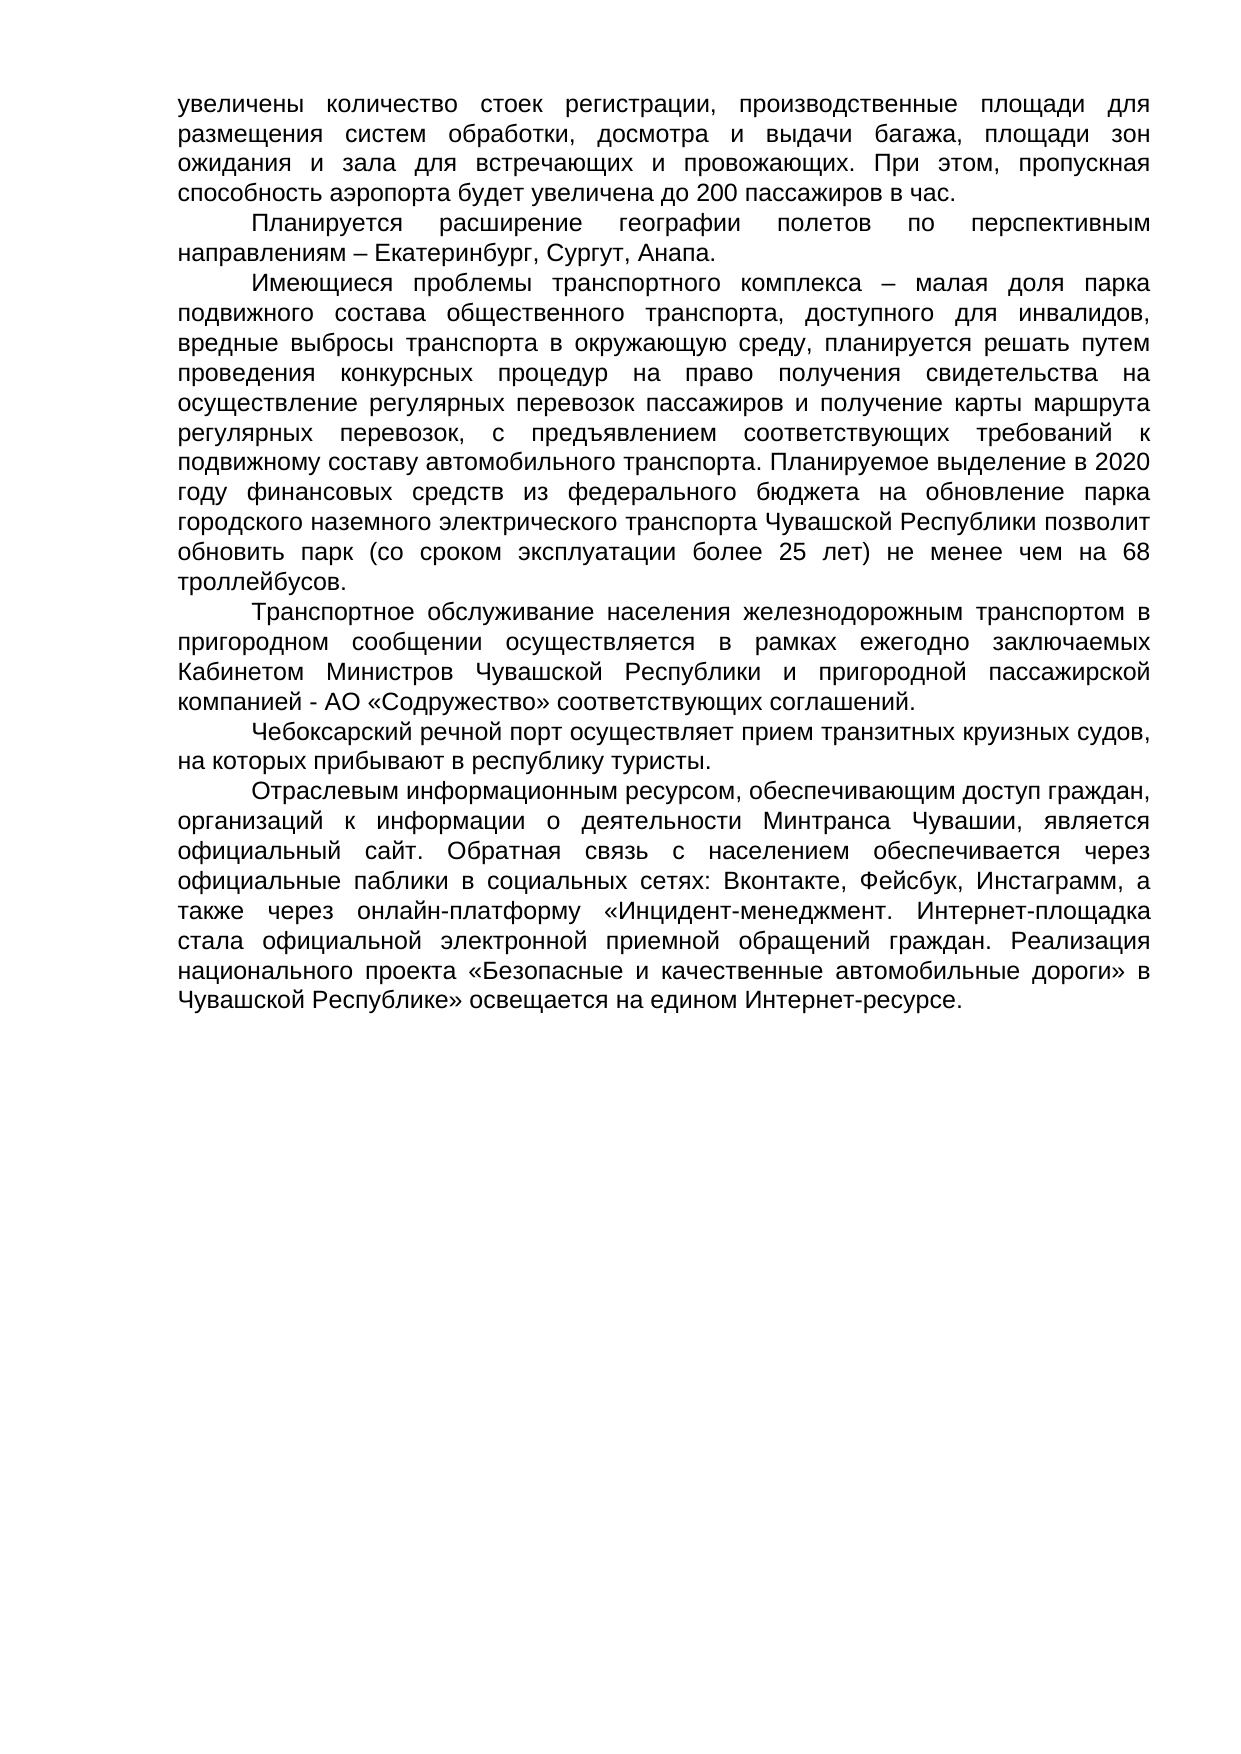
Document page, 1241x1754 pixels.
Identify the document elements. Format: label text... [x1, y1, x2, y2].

text Отраслевым информационным ресурсом, обеспечивающим доступ граждан, организаций к информации о деятельности Минтранса Чувашии, является официальный сайт. Обратная связь с населением обеспечивается через официальные паблики в социальных сетях: Вконтакте, Фейсбук, Инстаграмм, а также через онлайн-платформу «Инцидент-менеджмент. Интернет-площадка стала официальной электронной приемной обращений граждан. Реализация национального проекта «Безопасные и качественные автомобильные дороги» в Чувашской Республике» освещается на едином Интернет-ресурсе. [177, 776, 1152, 1014]
text Чебоксарский речной порт осуществляет прием транзитных круизных судов, на которых прибывают в республику туристы. [177, 716, 1152, 775]
text Транспортное обслуживание населения железнодорожным транспортом в пригородном сообщении осуществляется в рамках ежегодно заключаемых Кабинетом Министров Чувашской Республики и пригородной пассажирской компанией - АО «Содружество» соответствующих соглашений. [177, 597, 1152, 715]
text Имеющиеся проблемы транспортного комплекса – малая доля парка подвижного состава общественного транспорта, доступного для инвалидов, вредные выбросы транспорта в окружающую среду, планируется решать путем проведения конкурсных процедур на право получения свидетельства на осуществление регулярных перевозок пассажиров и получение карты маршрута регулярных перевозок, с предъявлением соответствующих требований к подвижному составу автомобильного транспорта. Планируемое выделение в 2020 году финансовых средств из федерального бюджета на обновление парка городского наземного электрического транспорта Чувашской Республики позволит обновить парк (со сроком эксплуатации более 25 лет) не менее чем на 68 троллейбусов. [177, 268, 1152, 596]
text Планируется расширение географии полетов по перспективным направлениям – Екатеринбург, Сургут, Анапа. [177, 208, 1152, 267]
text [177, 89, 1152, 207]
